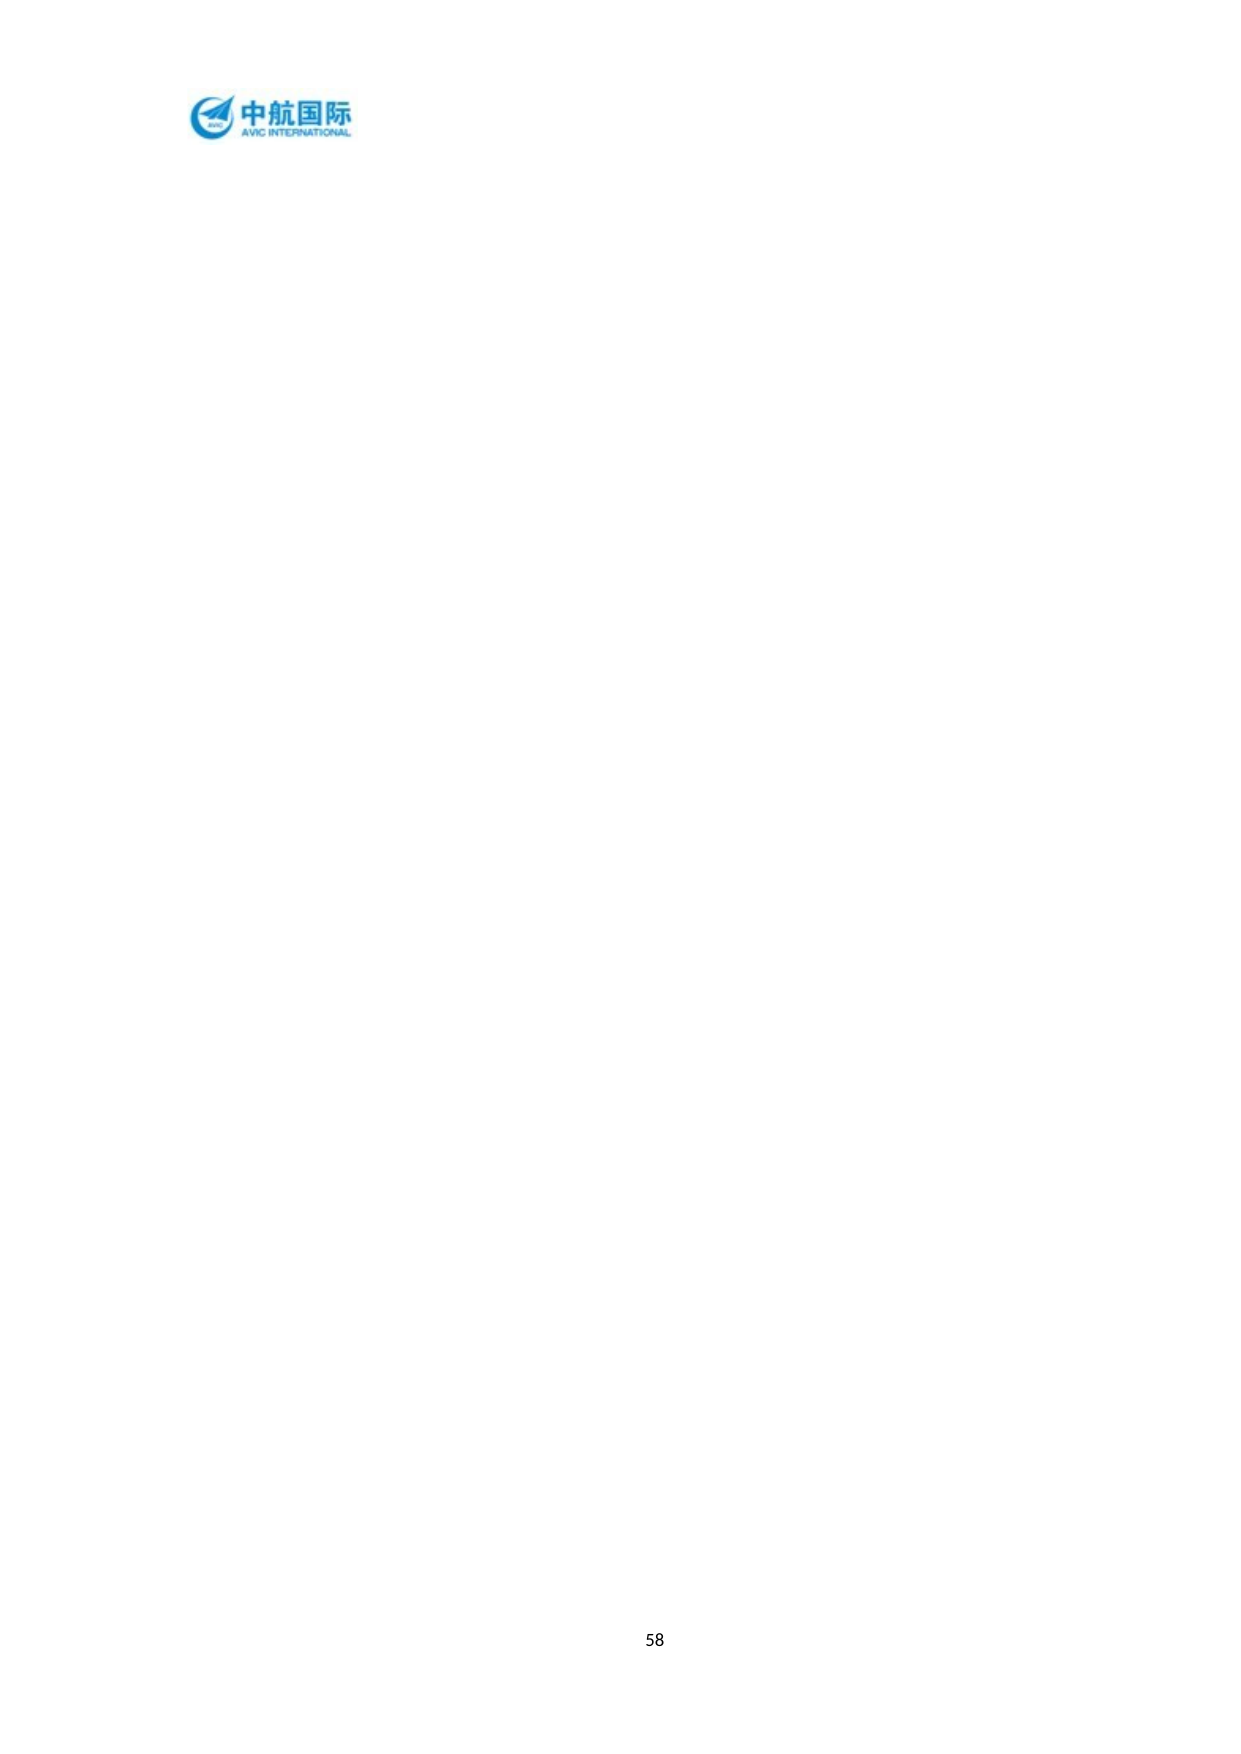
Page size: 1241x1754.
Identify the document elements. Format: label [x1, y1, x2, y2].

picture [187, 88, 358, 145]
